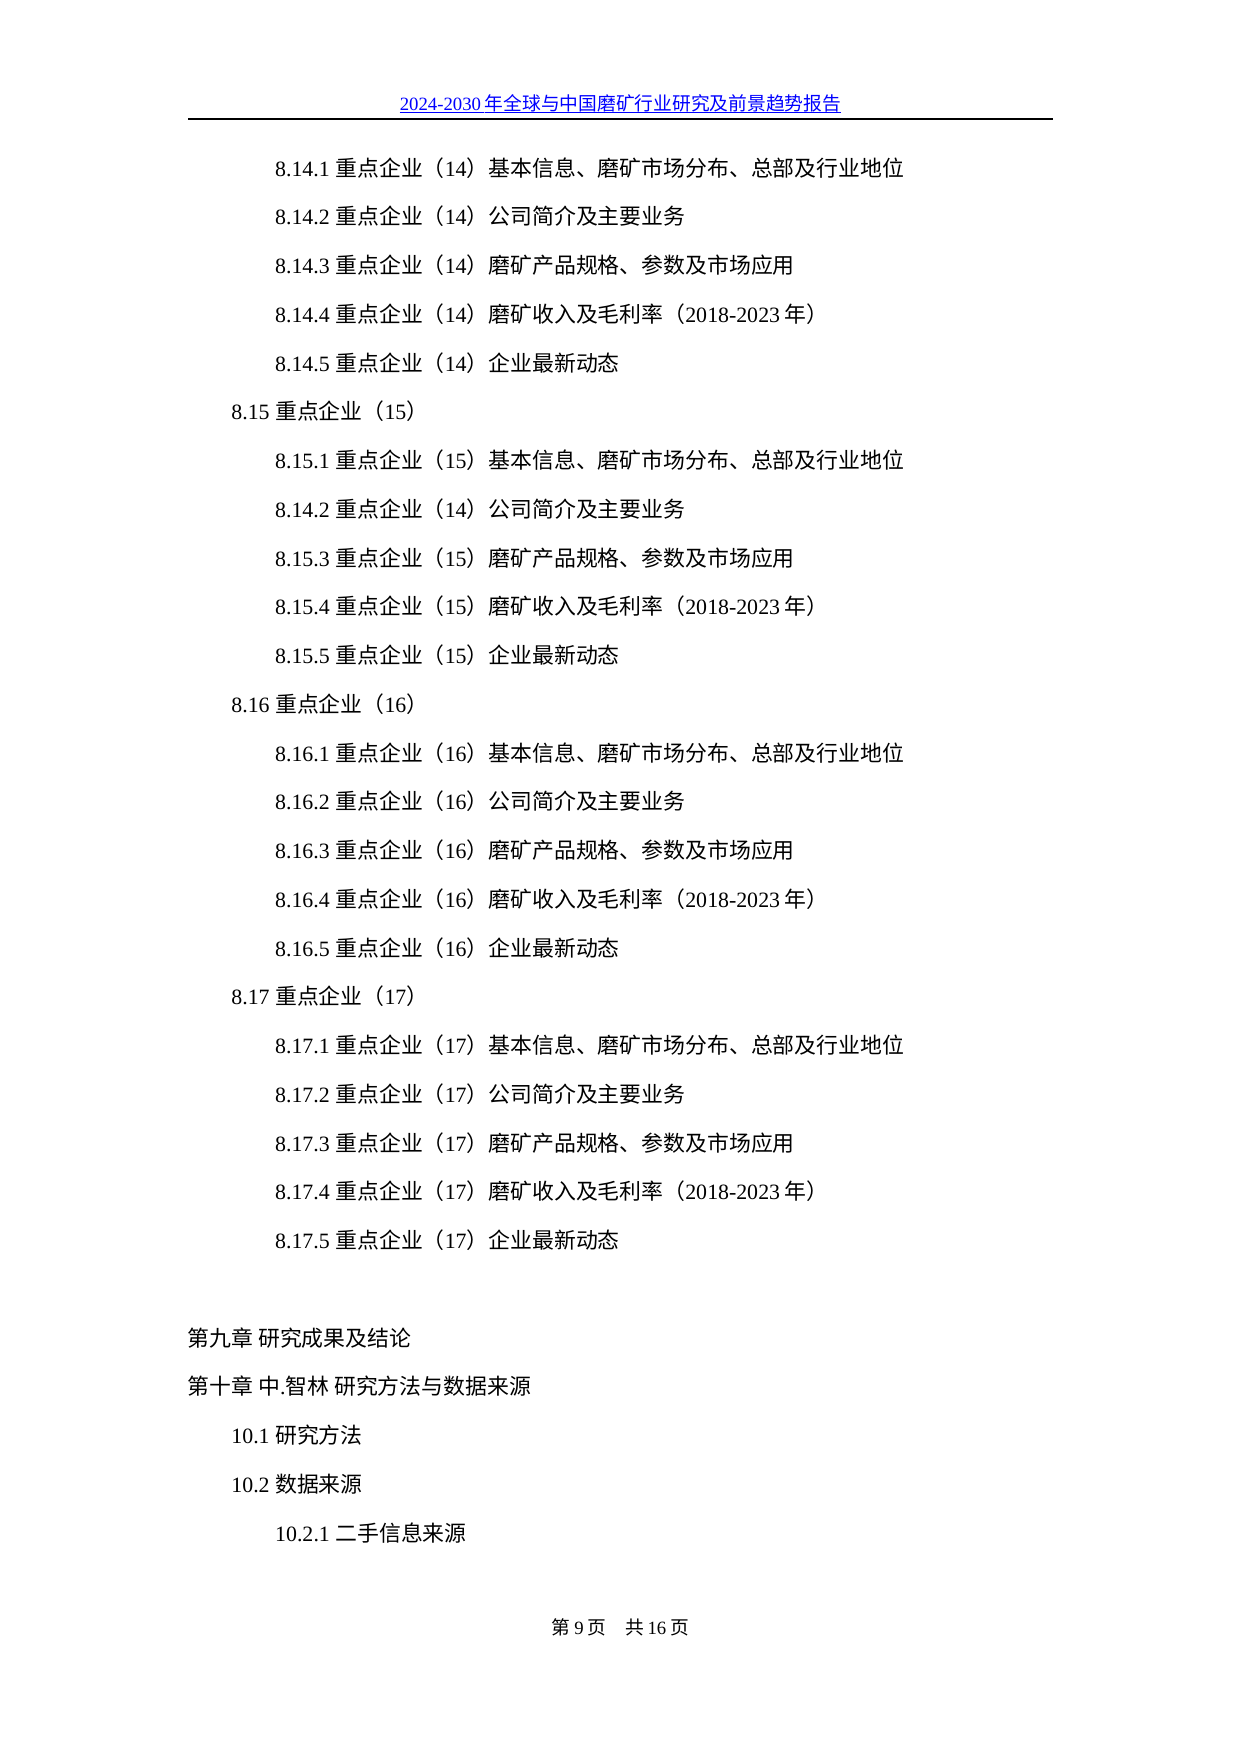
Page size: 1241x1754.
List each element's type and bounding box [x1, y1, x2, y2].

text [187, 150, 1053, 1548]
